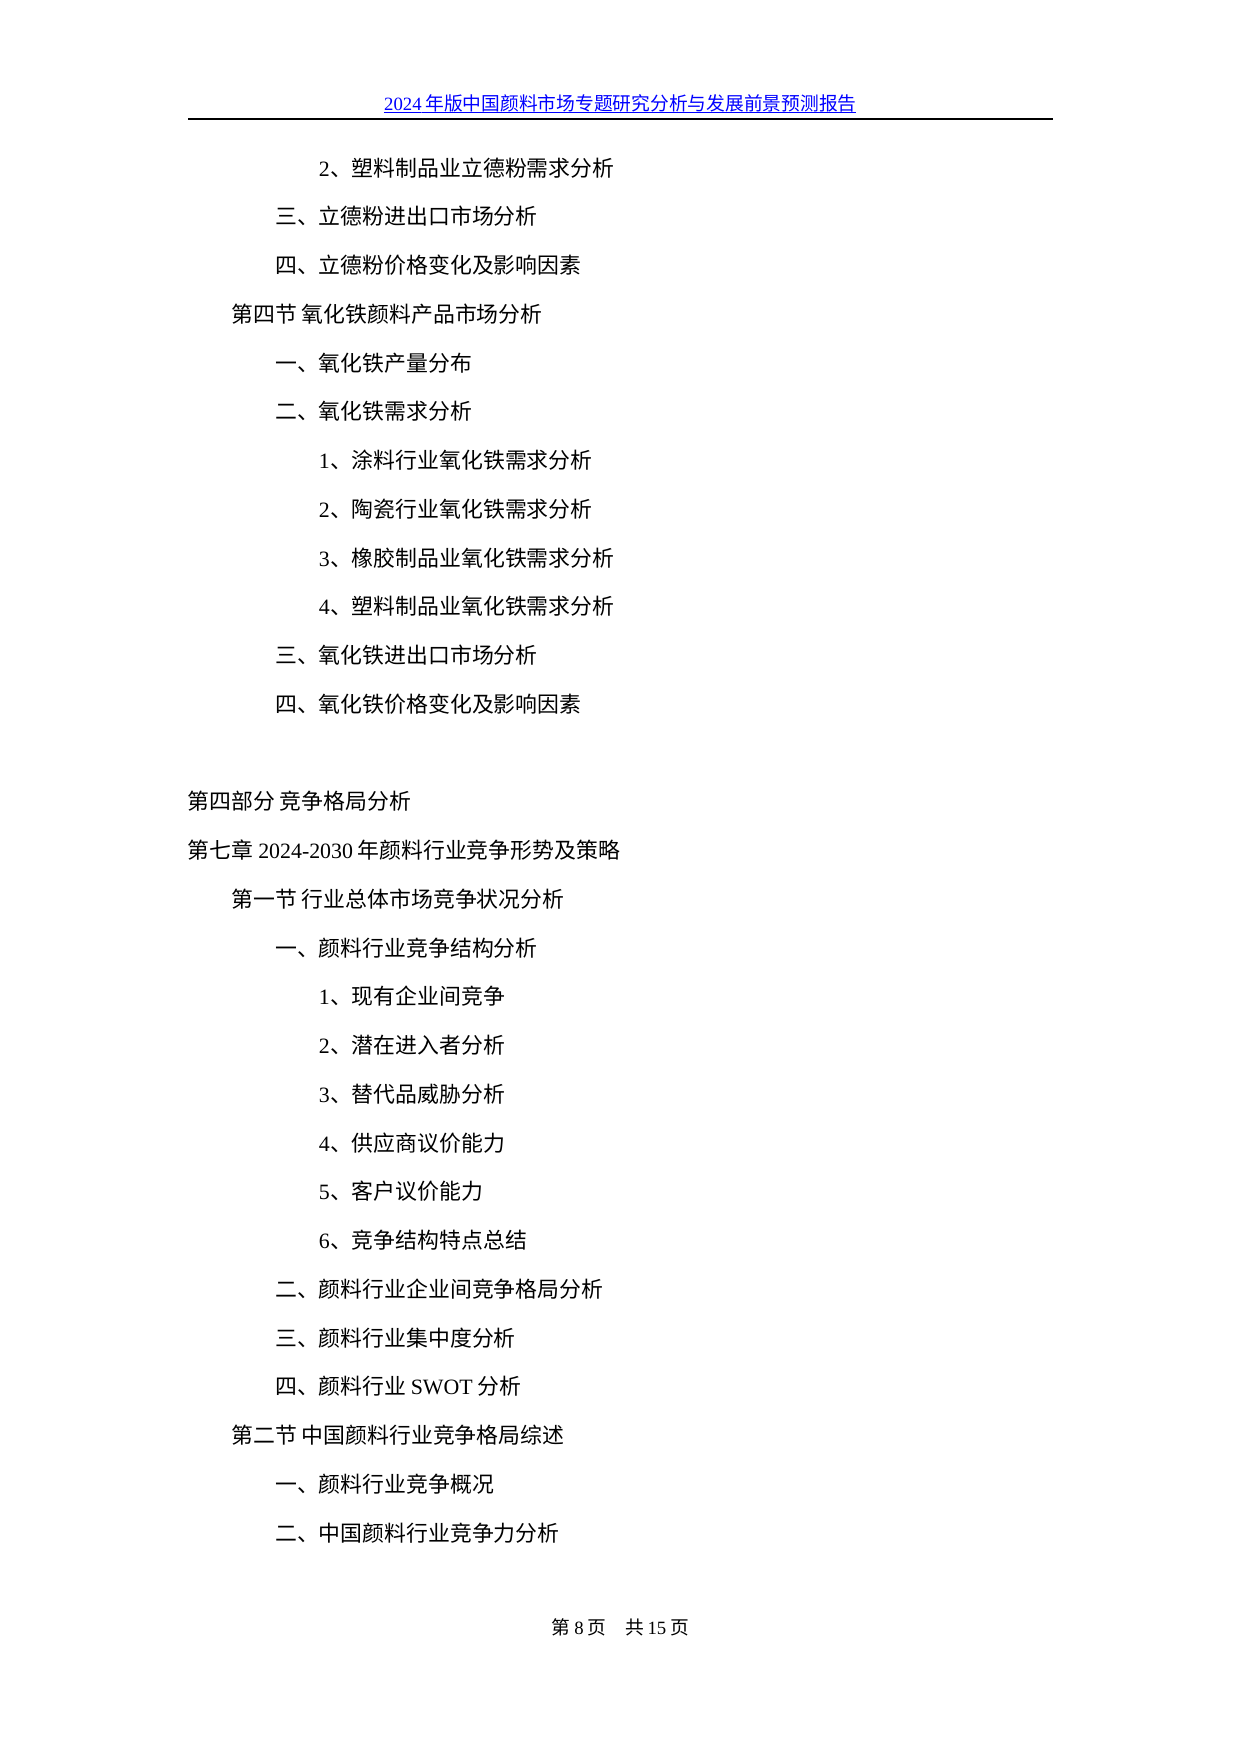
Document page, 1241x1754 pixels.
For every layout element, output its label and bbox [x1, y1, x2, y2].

text [187, 150, 1053, 1548]
